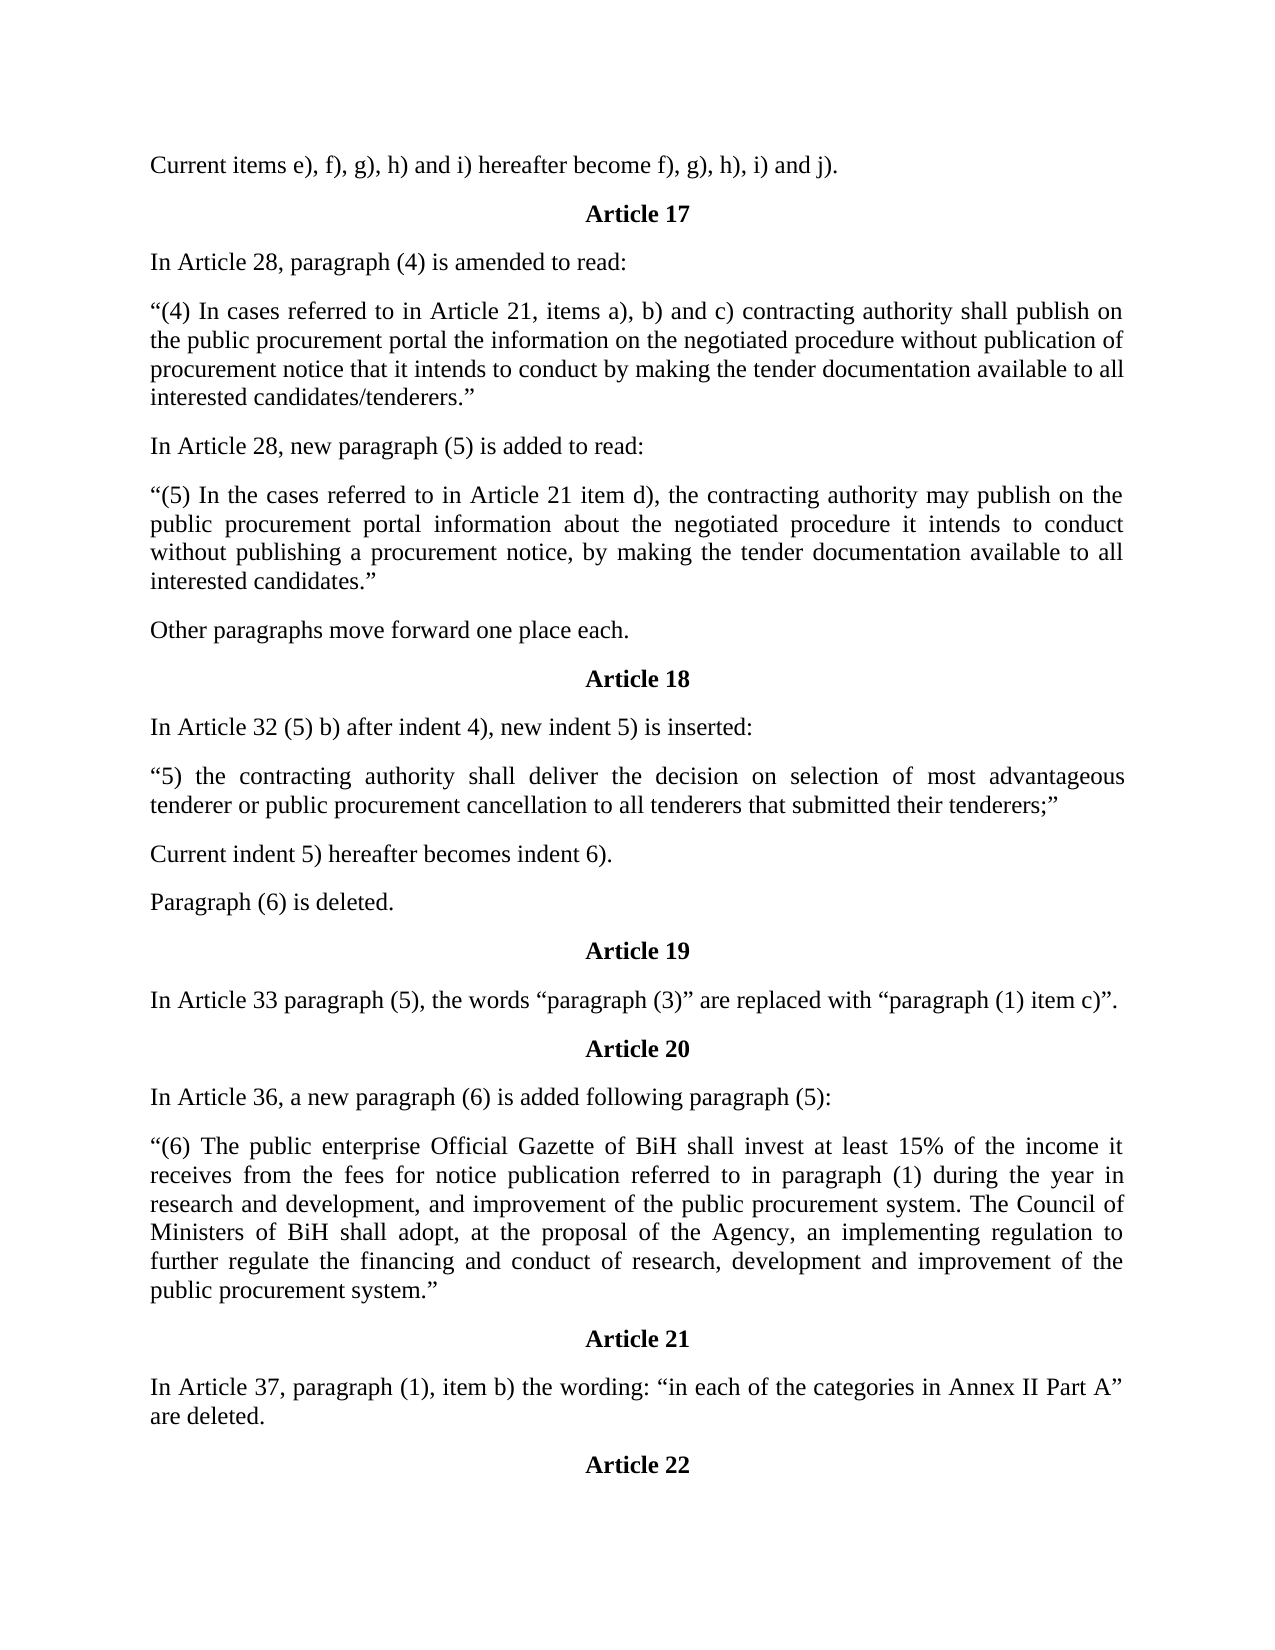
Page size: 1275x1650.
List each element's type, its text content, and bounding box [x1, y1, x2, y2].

text Current items e), f), g), h) and i) hereafter become f), g), h), i) and j). [150, 150, 1125, 179]
text “(5) In the cases referred to in Article 21 item d), the contracting authority may publish on the public procurement portal information about the negotiated procedure it intends to conduct without publishing a procurement notice, by making the tender documentation available to all interested candidates.” [150, 480, 1125, 595]
text In Article 36, a new paragraph (6) is added following paragraph (5): [150, 1082, 1125, 1111]
text Article 17 [150, 199, 1125, 227]
text In Article 33 paragraph (5), the words “paragraph (3)” are replaced with “paragraph (1) item c)”. [150, 985, 1125, 1014]
text In Article 28, paragraph (4) is amended to read: [150, 247, 1125, 276]
text In Article 37, paragraph (1), item b) the wording: “in each of the categories in Annex II Part A” are deleted. [150, 1372, 1125, 1430]
text “(6) The public enterprise Official Gazette of BiH shall invest at least 15% of the income it receives from the fees for notice publication referred to in paragraph (1) during the year in research and development, and improvement of the public procurement system. The Council of Ministers of BiH shall adopt, at the proposal of the Agency, an implementing regulation to further regulate the financing and conduct of research, development and improvement of the public procurement system.” [150, 1131, 1125, 1304]
text Current indent 5) hereafter becomes indent 6). [150, 839, 1125, 867]
text “5) the contracting authority shall deliver the decision on selection of most advantageous tenderer or public procurement cancellation to all tenderers that submitted their tenderers;” [150, 761, 1125, 819]
text Article 18 [150, 664, 1125, 692]
text Article 22 [150, 1450, 1125, 1479]
text Article 21 [150, 1324, 1125, 1352]
text Other paragraphs move forward one place each. [150, 615, 1125, 644]
text Article 20 [150, 1034, 1125, 1062]
text Article 19 [150, 936, 1125, 965]
text In Article 28, new paragraph (5) is added to read: [150, 431, 1125, 460]
text Paragraph (6) is deleted. [150, 887, 1125, 916]
text In Article 32 (5) b) after indent 4), new indent 5) is inserted: [150, 712, 1125, 741]
text “(4) In cases referred to in Article 21, items a), b) and c) contracting authority shall publish on the public procurement portal the information on the negotiated procedure without publication of procurement notice that it intends to conduct by making the tender documentation available to all interested candidates/tenderers.” [150, 296, 1125, 411]
